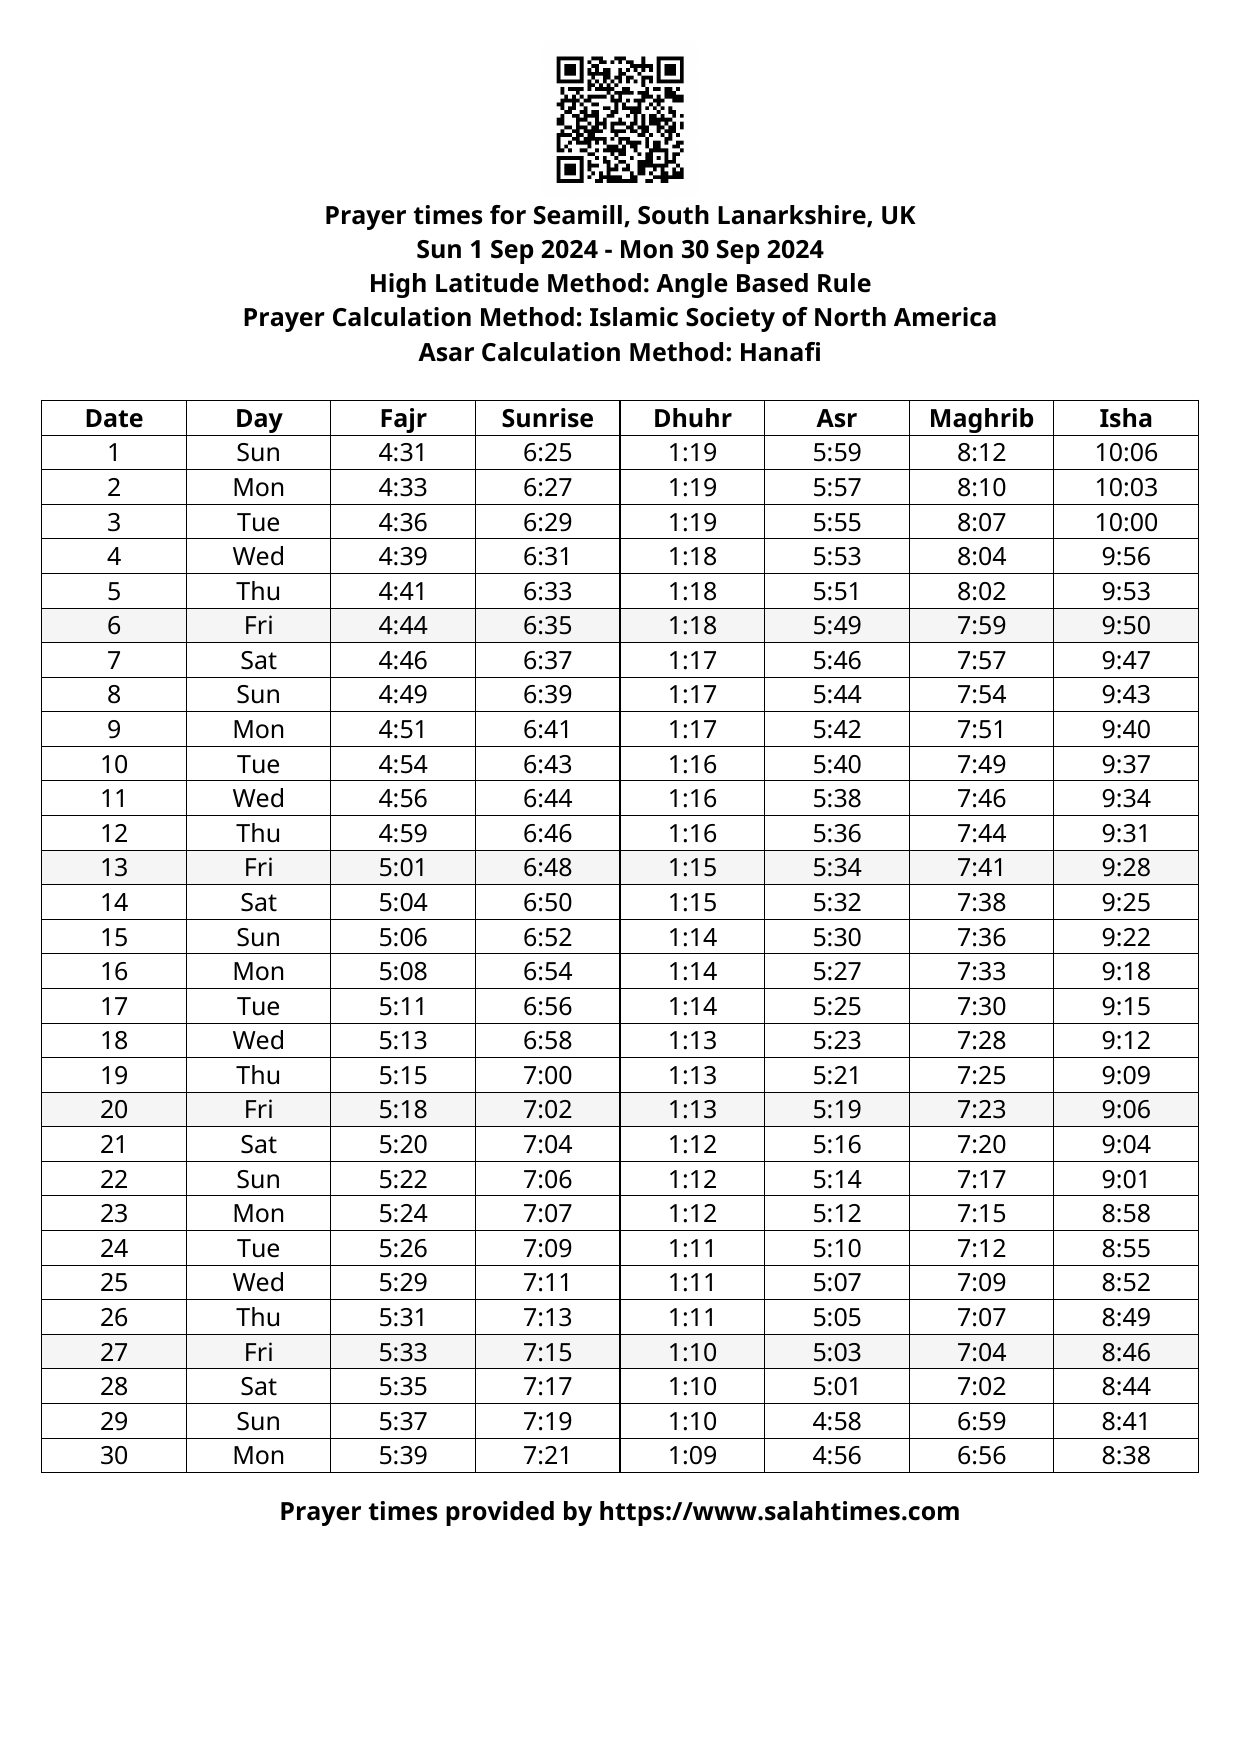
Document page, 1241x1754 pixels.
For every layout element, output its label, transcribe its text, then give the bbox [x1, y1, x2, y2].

table_cell 5:55 [765, 505, 909, 538]
table_cell 5:05 [765, 1300, 909, 1334]
table_cell 1:18 [621, 609, 764, 642]
table_cell 25 [42, 1266, 186, 1299]
table_cell Thu [187, 1300, 330, 1334]
table_cell 24 [42, 1231, 186, 1264]
table_cell 6:35 [476, 609, 619, 642]
table_cell 6:48 [476, 851, 619, 884]
table_cell 21 [42, 1127, 186, 1161]
table_cell 5:24 [331, 1196, 475, 1230]
table_cell 9:22 [1054, 920, 1198, 953]
table_cell 7:21 [476, 1439, 619, 1472]
table_cell 5:23 [765, 1024, 909, 1057]
table_cell 17 [42, 989, 186, 1022]
table_cell 4:51 [331, 712, 475, 746]
table_cell Tue [187, 747, 330, 780]
table_cell 14 [42, 885, 186, 919]
table_cell 6:41 [476, 712, 619, 746]
table_cell 5:49 [765, 609, 909, 642]
table_cell 1:19 [621, 470, 764, 504]
table_cell 26 [42, 1300, 186, 1334]
table_cell 5:34 [765, 851, 909, 884]
table_cell 6:29 [476, 505, 619, 538]
table_cell 1:14 [621, 954, 764, 988]
table_cell 8:38 [1054, 1439, 1198, 1472]
table_cell 7:30 [910, 989, 1053, 1022]
table_cell 1:10 [621, 1369, 764, 1403]
table_cell 7:11 [476, 1266, 619, 1299]
table_cell 5:20 [331, 1127, 475, 1161]
table_cell 10:00 [1054, 505, 1198, 538]
table_cell 6:52 [476, 920, 619, 953]
table_cell 5:25 [765, 989, 909, 1022]
table_cell 6:50 [476, 885, 619, 919]
table_cell 7:15 [910, 1196, 1053, 1230]
table_cell 20 [42, 1093, 186, 1126]
table_cell Wed [187, 1266, 330, 1299]
table_cell 5:39 [331, 1439, 475, 1472]
table_cell 4:36 [331, 505, 475, 538]
table_cell 29 [42, 1404, 186, 1437]
table_cell 6:58 [476, 1024, 619, 1057]
table_cell 3 [42, 505, 186, 538]
table_cell 6:37 [476, 643, 619, 677]
table_cell 7:46 [910, 781, 1053, 815]
table_cell 7:49 [910, 747, 1053, 780]
table_cell 7:38 [910, 885, 1053, 919]
table_cell 7:12 [910, 1231, 1053, 1264]
table_cell 5:30 [765, 920, 909, 953]
table_cell 5:13 [331, 1024, 475, 1057]
table_cell Wed [187, 781, 330, 815]
table_cell 1:12 [621, 1162, 764, 1195]
table_cell 5:12 [765, 1196, 909, 1230]
table_cell 6:46 [476, 816, 619, 849]
table_cell Tue [187, 989, 330, 1022]
table_cell 7:00 [476, 1058, 619, 1092]
table_cell 7:13 [476, 1300, 619, 1334]
table_cell Mon [187, 712, 330, 746]
table_cell Fri [187, 1335, 330, 1368]
table_cell 8:55 [1054, 1231, 1198, 1264]
table_cell Sat [187, 885, 330, 919]
table_header Sunrise [476, 401, 619, 434]
table_cell 5:46 [765, 643, 909, 677]
table_cell 7:06 [476, 1162, 619, 1195]
table_cell 10:03 [1054, 470, 1198, 504]
table_cell 4:33 [331, 470, 475, 504]
table_cell 8:58 [1054, 1196, 1198, 1230]
table_cell 5:10 [765, 1231, 909, 1264]
table_cell 9:25 [1054, 885, 1198, 919]
table_cell 9:09 [1054, 1058, 1198, 1092]
table_cell 15 [42, 920, 186, 953]
table_cell 8:52 [1054, 1266, 1198, 1299]
table_cell 5:57 [765, 470, 909, 504]
table_cell 5:29 [331, 1266, 475, 1299]
table_cell 4:56 [765, 1439, 909, 1472]
table_cell 2 [42, 470, 186, 504]
table_header Maghrib [910, 401, 1053, 434]
table_cell 9:06 [1054, 1093, 1198, 1126]
table_cell 7:28 [910, 1024, 1053, 1057]
table_cell 5:22 [331, 1162, 475, 1195]
text Asar Calculation Method: Hanafi [42, 334, 1198, 368]
table_cell 1:11 [621, 1300, 764, 1334]
table_cell 6:54 [476, 954, 619, 988]
table_cell 22 [42, 1162, 186, 1195]
table_cell 6:43 [476, 747, 619, 780]
table_cell 1:18 [621, 574, 764, 607]
table_cell 1:18 [621, 539, 764, 573]
table_cell 5:15 [331, 1058, 475, 1092]
table_cell 1 [42, 436, 186, 469]
table_cell 1:10 [621, 1404, 764, 1437]
table_cell 1:13 [621, 1058, 764, 1092]
table_cell 6:56 [476, 989, 619, 1022]
table_cell Sat [187, 643, 330, 677]
table_cell Fri [187, 851, 330, 884]
table_cell Mon [187, 470, 330, 504]
table_cell 1:16 [621, 781, 764, 815]
table_cell 4:44 [331, 609, 475, 642]
table_cell 4:49 [331, 678, 475, 711]
table_cell 9:56 [1054, 539, 1198, 573]
table_cell 8:46 [1054, 1335, 1198, 1368]
table_cell Fri [187, 609, 330, 642]
table_cell Mon [187, 1439, 330, 1472]
table_cell Sat [187, 1127, 330, 1161]
table_cell 1:17 [621, 678, 764, 711]
table_cell 1:19 [621, 436, 764, 469]
table_cell 7:17 [910, 1162, 1053, 1195]
table_cell 7:02 [910, 1369, 1053, 1403]
table_cell 7:04 [476, 1127, 619, 1161]
table_cell 1:12 [621, 1127, 764, 1161]
table_cell 8:12 [910, 436, 1053, 469]
table_cell 1:10 [621, 1335, 764, 1368]
table_header Isha [1054, 401, 1198, 434]
picture [542, 41, 699, 198]
table_cell 1:17 [621, 712, 764, 746]
table_cell Mon [187, 1196, 330, 1230]
table_cell 1:15 [621, 851, 764, 884]
table_cell 9 [42, 712, 186, 746]
table_cell 7:02 [476, 1093, 619, 1126]
table_cell 5:53 [765, 539, 909, 573]
table_cell 5:33 [331, 1335, 475, 1368]
table_cell 5:59 [765, 436, 909, 469]
table_cell 7:09 [476, 1231, 619, 1264]
table_cell 5:18 [331, 1093, 475, 1126]
table_cell Tue [187, 505, 330, 538]
table_cell 5:38 [765, 781, 909, 815]
table_cell Thu [187, 574, 330, 607]
table_cell Wed [187, 1024, 330, 1057]
table_cell 8:04 [910, 539, 1053, 573]
text Prayer times for Seamill, South Lanarkshire, UK [42, 198, 1198, 232]
table_cell 6:27 [476, 470, 619, 504]
table_cell 1:17 [621, 643, 764, 677]
table_cell 5:44 [765, 678, 909, 711]
table_cell 5:07 [765, 1266, 909, 1299]
table_cell 5:16 [765, 1127, 909, 1161]
table_cell 5:01 [331, 851, 475, 884]
table_cell 7:07 [476, 1196, 619, 1230]
table_cell 5:51 [765, 574, 909, 607]
text Sun 1 Sep 2024 - Mon 30 Sep 2024 [42, 232, 1198, 266]
table_cell 5:40 [765, 747, 909, 780]
table_header Fajr [331, 401, 475, 434]
table_cell 4:39 [331, 539, 475, 573]
table_header Day [187, 401, 330, 434]
table_cell Sun [187, 920, 330, 953]
table_cell 9:18 [1054, 954, 1198, 988]
table_cell 9:50 [1054, 609, 1198, 642]
table_cell 6 [42, 609, 186, 642]
table_cell 8:44 [1054, 1369, 1198, 1403]
table_cell Sat [187, 1369, 330, 1403]
table_header Date [42, 401, 186, 434]
table_cell 5:21 [765, 1058, 909, 1092]
table_cell 9:31 [1054, 816, 1198, 849]
table_cell 7:19 [476, 1404, 619, 1437]
table_cell 28 [42, 1369, 186, 1403]
table_cell 1:14 [621, 920, 764, 953]
table_cell 4:46 [331, 643, 475, 677]
table_cell 5:06 [331, 920, 475, 953]
table_cell 7:33 [910, 954, 1053, 988]
table_cell 7:41 [910, 851, 1053, 884]
table_cell 7:20 [910, 1127, 1053, 1161]
table_cell 5:14 [765, 1162, 909, 1195]
table_cell 7:25 [910, 1058, 1053, 1092]
table_cell 1:14 [621, 989, 764, 1022]
table_cell Tue [187, 1231, 330, 1264]
table_cell Mon [187, 954, 330, 988]
table_cell 4:59 [331, 816, 475, 849]
table_cell 4:54 [331, 747, 475, 780]
table_cell Sun [187, 436, 330, 469]
table_cell 7:23 [910, 1093, 1053, 1126]
table_cell 27 [42, 1335, 186, 1368]
table_cell 7:09 [910, 1266, 1053, 1299]
table_cell 19 [42, 1058, 186, 1092]
table_cell 6:39 [476, 678, 619, 711]
table_cell 9:12 [1054, 1024, 1198, 1057]
table_cell 7:54 [910, 678, 1053, 711]
table_cell 1:09 [621, 1439, 764, 1472]
table_cell 9:04 [1054, 1127, 1198, 1161]
table_cell 5:35 [331, 1369, 475, 1403]
table_cell 16 [42, 954, 186, 988]
table_cell 18 [42, 1024, 186, 1057]
table_cell 30 [42, 1439, 186, 1472]
table_cell 10:06 [1054, 436, 1198, 469]
table_cell 9:34 [1054, 781, 1198, 815]
table_cell 7:36 [910, 920, 1053, 953]
table_cell 1:11 [621, 1266, 764, 1299]
table_cell 1:11 [621, 1231, 764, 1264]
table_cell Thu [187, 1058, 330, 1092]
table_cell 5:26 [331, 1231, 475, 1264]
table_cell 1:16 [621, 747, 764, 780]
table_cell 6:25 [476, 436, 619, 469]
table_cell 4:31 [331, 436, 475, 469]
table_cell 1:12 [621, 1196, 764, 1230]
text Prayer Calculation Method: Islamic Society of North America [42, 300, 1198, 334]
table_cell 1:16 [621, 816, 764, 849]
table_cell 7:44 [910, 816, 1053, 849]
table_cell 1:19 [621, 505, 764, 538]
table_cell 1:15 [621, 885, 764, 919]
table_cell 5:08 [331, 954, 475, 988]
table_cell 11 [42, 781, 186, 815]
table_cell 5:03 [765, 1335, 909, 1368]
table_cell Sun [187, 1162, 330, 1195]
table_cell 7 [42, 643, 186, 677]
table_cell 4:56 [331, 781, 475, 815]
table_cell 4:58 [765, 1404, 909, 1437]
text Prayer times provided by https://www.salahtimes.com [42, 1494, 1198, 1528]
table_cell 7:59 [910, 609, 1053, 642]
table_cell 5:27 [765, 954, 909, 988]
table_cell Thu [187, 816, 330, 849]
table_cell 9:28 [1054, 851, 1198, 884]
table_cell 5:11 [331, 989, 475, 1022]
table_cell 13 [42, 851, 186, 884]
text High Latitude Method: Angle Based Rule [42, 266, 1198, 300]
table_cell 6:59 [910, 1404, 1053, 1437]
table_cell 7:15 [476, 1335, 619, 1368]
table_cell Fri [187, 1093, 330, 1126]
table_cell 5:31 [331, 1300, 475, 1334]
table_cell 5:36 [765, 816, 909, 849]
table_cell 5:37 [331, 1404, 475, 1437]
table_cell 6:44 [476, 781, 619, 815]
table_cell 9:53 [1054, 574, 1198, 607]
table_cell Wed [187, 539, 330, 573]
table_cell 5:01 [765, 1369, 909, 1403]
table_cell 12 [42, 816, 186, 849]
table_header Asr [765, 401, 909, 434]
table_cell 7:51 [910, 712, 1053, 746]
table_cell 9:15 [1054, 989, 1198, 1022]
table_cell 8:41 [1054, 1404, 1198, 1437]
table_header Dhuhr [621, 401, 764, 434]
table_cell 9:01 [1054, 1162, 1198, 1195]
table_cell 7:57 [910, 643, 1053, 677]
table_cell 6:56 [910, 1439, 1053, 1472]
table_cell 9:47 [1054, 643, 1198, 677]
table_cell 9:43 [1054, 678, 1198, 711]
table_cell 7:07 [910, 1300, 1053, 1334]
table_cell 8 [42, 678, 186, 711]
table_cell Sun [187, 678, 330, 711]
table_cell 4:41 [331, 574, 475, 607]
table_cell 5 [42, 574, 186, 607]
table_cell 6:31 [476, 539, 619, 573]
table_cell 8:02 [910, 574, 1053, 607]
table_cell 10 [42, 747, 186, 780]
table_cell 7:17 [476, 1369, 619, 1403]
table_cell 1:13 [621, 1024, 764, 1057]
table_cell 8:07 [910, 505, 1053, 538]
table_cell 5:04 [331, 885, 475, 919]
table_cell 1:13 [621, 1093, 764, 1126]
table_cell Sun [187, 1404, 330, 1437]
table_cell 6:33 [476, 574, 619, 607]
table_cell 9:40 [1054, 712, 1198, 746]
table_cell 7:04 [910, 1335, 1053, 1368]
table_cell 5:19 [765, 1093, 909, 1126]
table_cell 9:37 [1054, 747, 1198, 780]
table_cell 23 [42, 1196, 186, 1230]
table_cell 8:10 [910, 470, 1053, 504]
table_cell 4 [42, 539, 186, 573]
table_cell 5:32 [765, 885, 909, 919]
table_cell 5:42 [765, 712, 909, 746]
table_cell 8:49 [1054, 1300, 1198, 1334]
